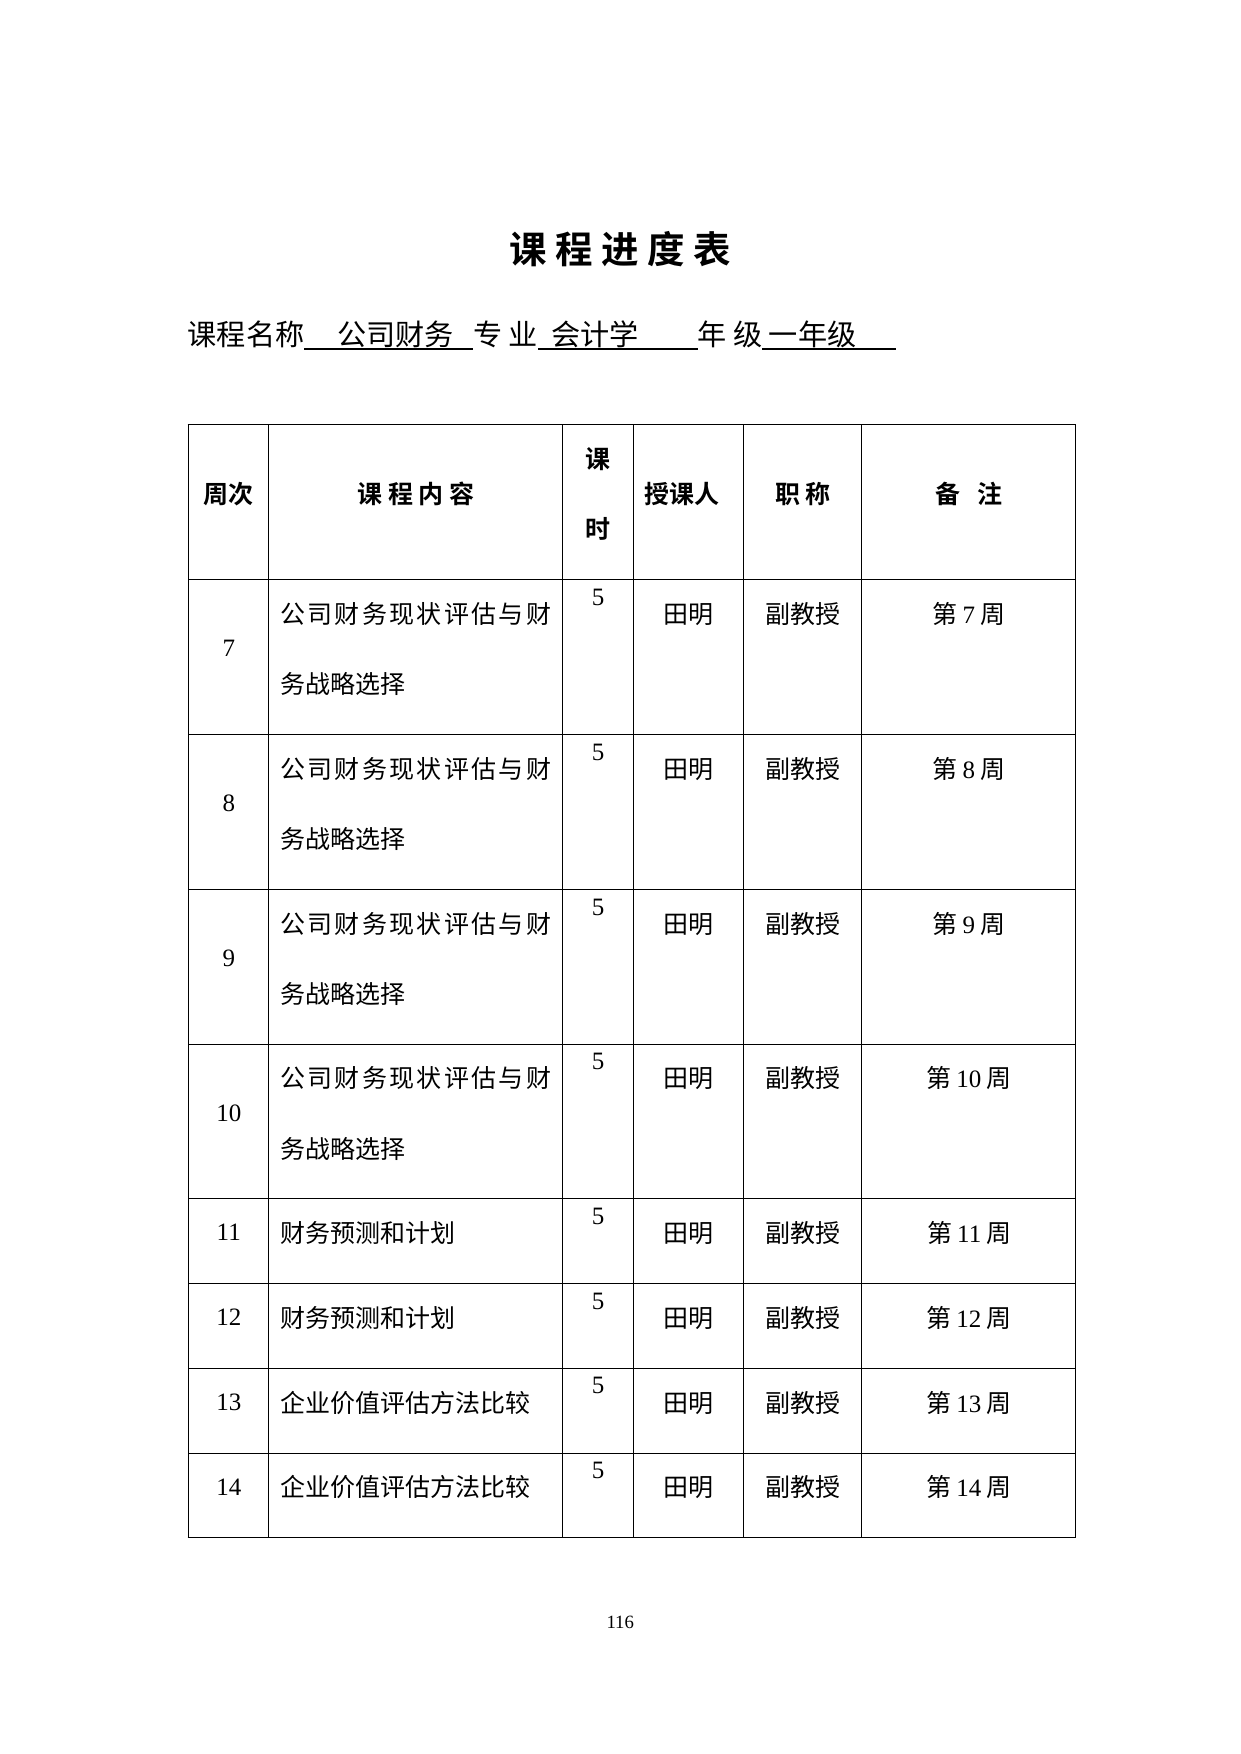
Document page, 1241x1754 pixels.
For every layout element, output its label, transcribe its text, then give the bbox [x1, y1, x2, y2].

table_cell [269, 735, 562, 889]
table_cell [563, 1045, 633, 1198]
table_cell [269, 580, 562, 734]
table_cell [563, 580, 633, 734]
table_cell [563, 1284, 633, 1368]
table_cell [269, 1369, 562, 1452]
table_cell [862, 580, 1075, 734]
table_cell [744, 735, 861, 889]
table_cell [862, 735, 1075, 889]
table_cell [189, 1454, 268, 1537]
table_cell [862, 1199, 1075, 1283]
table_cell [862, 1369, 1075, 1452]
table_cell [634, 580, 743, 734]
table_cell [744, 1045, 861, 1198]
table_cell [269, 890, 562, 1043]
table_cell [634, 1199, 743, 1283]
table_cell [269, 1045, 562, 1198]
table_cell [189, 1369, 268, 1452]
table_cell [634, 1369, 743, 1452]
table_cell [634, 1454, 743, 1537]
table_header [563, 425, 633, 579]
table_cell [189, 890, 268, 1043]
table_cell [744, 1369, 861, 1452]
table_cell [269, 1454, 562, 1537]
text 课 程 进 度 表 [187, 214, 1053, 279]
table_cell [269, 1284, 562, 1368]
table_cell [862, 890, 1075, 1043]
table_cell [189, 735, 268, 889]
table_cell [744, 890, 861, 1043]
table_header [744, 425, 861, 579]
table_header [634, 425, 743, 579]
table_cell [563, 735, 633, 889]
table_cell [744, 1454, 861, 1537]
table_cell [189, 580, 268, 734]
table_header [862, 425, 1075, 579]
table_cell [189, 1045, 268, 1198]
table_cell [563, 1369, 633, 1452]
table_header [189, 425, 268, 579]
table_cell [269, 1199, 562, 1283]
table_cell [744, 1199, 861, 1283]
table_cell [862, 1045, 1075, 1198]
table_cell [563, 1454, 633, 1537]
text 课程名称 公司财务 专 业 会计学 年 级 一年级 [187, 300, 1053, 365]
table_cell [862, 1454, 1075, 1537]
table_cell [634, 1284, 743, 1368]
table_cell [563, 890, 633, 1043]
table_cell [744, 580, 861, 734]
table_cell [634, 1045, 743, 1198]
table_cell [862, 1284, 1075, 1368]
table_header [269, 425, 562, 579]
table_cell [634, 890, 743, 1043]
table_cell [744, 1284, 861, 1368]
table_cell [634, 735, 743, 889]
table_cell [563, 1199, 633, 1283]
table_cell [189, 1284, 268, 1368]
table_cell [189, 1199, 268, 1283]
